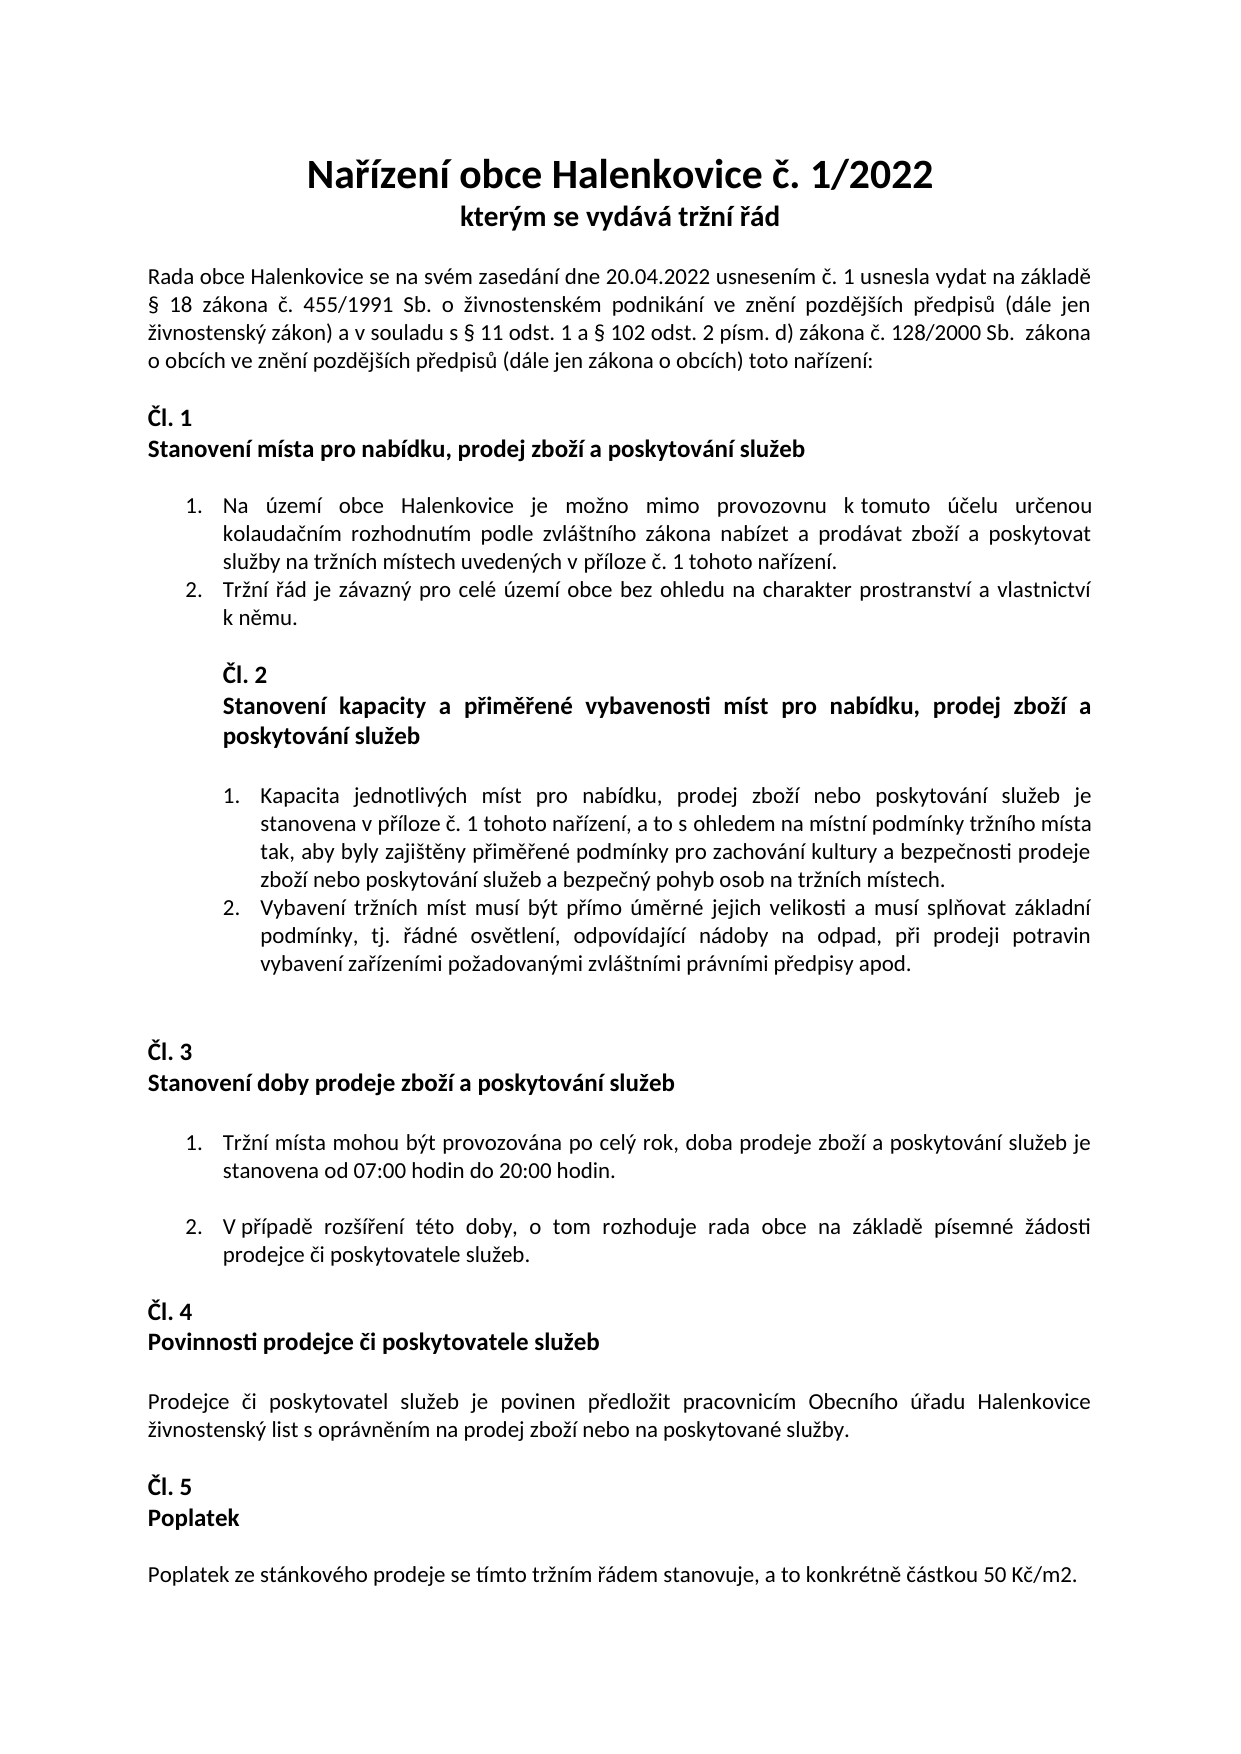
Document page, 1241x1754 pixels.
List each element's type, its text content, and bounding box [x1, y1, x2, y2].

list V případě rozšíření této doby, o tom rozhoduje rada obce na základě písemné žádosti prodejce či poskytovatele služeb. [185, 1212, 1093, 1268]
text Čl. 3 [148, 1036, 1093, 1067]
text Poplatek ze stánkového prodeje se tímto tržním řádem stanovuje, a to konkrétně částkou 50 Kč/m2. [148, 1561, 1093, 1588]
list Stanovení kapacity a přiměřené vybavenosti míst pro nabídku, prodej zboží a poskytování služeb [223, 690, 1093, 751]
list Tržní řád je závazný pro celé území obce bez ohledu na charakter prostranství a vlastnictví k němu. [185, 575, 1093, 631]
list Kapacita jednotlivých míst pro nabídku, prodej zboží nebo poskytování služeb je stanovena v příloze č. 1 tohoto nařízení, a to s ohledem na místní podmínky tržního místa tak, aby byly zajištěny přiměřené podmínky pro zachování kultury a bezpečnosti prodeje zboží nebo poskytování služeb a bezpečný pohyb osob na tržních místech. [223, 781, 1093, 893]
text kterým se vydává tržní řád [148, 198, 1093, 234]
list Tržní místa mohou být provozována po celý rok, doba prodeje zboží a poskytování služeb je stanovena od 07:00 hodin do 20:00 hodin. [185, 1128, 1093, 1184]
text Čl. 5 [148, 1471, 1093, 1502]
text Rada obce Halenkovice se na svém zasedání dne 20.04.2022 usnesením č. 1 usnesla vydat na základě § 18 zákona č. 455/1991 Sb. o živnostenském podnikání ve znění pozdějších předpisů (dále jen živnostenský zákon) a v souladu s § 11 odst. 1 a § 102 odst. 2 písm. d) zákona č. 128/2000 Sb. zákona o obcích ve znění pozdějších předpisů (dále jen zákona o obcích) toto nařízení: [148, 262, 1093, 374]
text Stanovení místa pro nabídku, prodej zboží a poskytování služeb [148, 433, 1093, 463]
text Poplatek [148, 1502, 1093, 1532]
text Nařízení obce Halenkovice č. 1/2022 [148, 148, 1093, 198]
list Čl. 2 [223, 659, 1093, 690]
text Čl. 1 [148, 402, 1093, 433]
text Povinnosti prodejce či poskytovatele služeb [148, 1326, 1093, 1357]
text Prodejce či poskytovatel služeb je povinen předložit pracovnicím Obecního úřadu Halenkovice živnostenský list s oprávněním na prodej zboží nebo na poskytované služby. [148, 1387, 1093, 1443]
list Na území obce Halenkovice je možno mimo provozovnu k tomuto účelu určenou kolaudačním rozhodnutím podle zvláštního zákona nabízet a prodávat zboží a poskytovat služby na tržních místech uvedených v příloze č. 1 tohoto nařízení. [185, 491, 1093, 575]
text Čl. 4 [148, 1296, 1093, 1326]
list Vybavení tržních míst musí být přímo úměrné jejich velikosti a musí splňovat základní podmínky, tj. řádné osvětlení, odpovídající nádoby na odpad, při prodeji potravin vybavení zařízeními požadovanými zvláštními právními předpisy apod. [223, 893, 1093, 978]
text Stanovení doby prodeje zboží a poskytování služeb [148, 1067, 1093, 1097]
